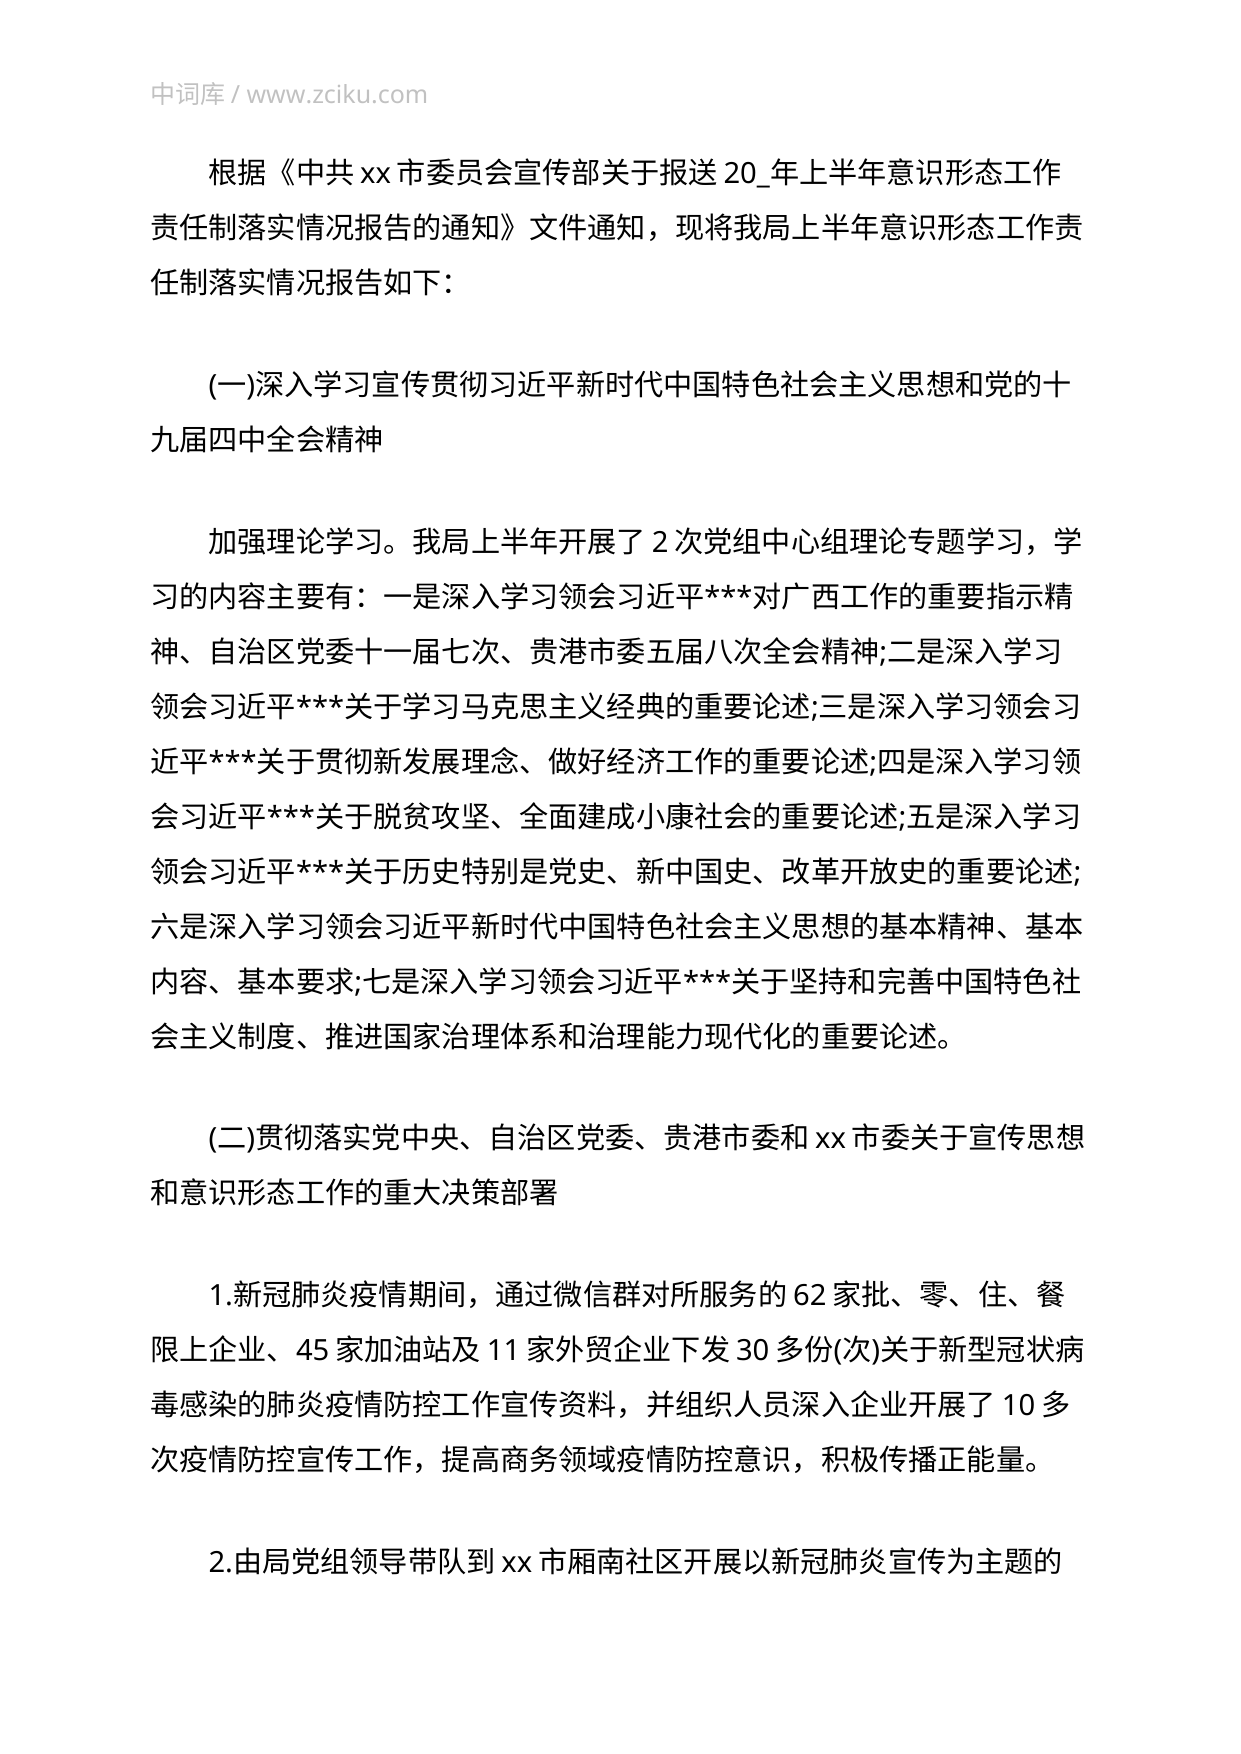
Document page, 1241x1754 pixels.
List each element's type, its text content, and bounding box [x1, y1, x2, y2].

text (一)深入学习宣传贯彻习近平新时代中国特色社会主义思想和党的十九届四中全会精神 [150, 362, 1090, 459]
text 1.新冠肺炎疫情期间，通过微信群对所服务的62家批、零、住、餐限上企业、45家加油站及11家外贸企业下发30多份(次)关于新型冠状病毒感染的肺炎疫情防控工作宣传资料，并组织人员深入企业开展了10多次疫情防控宣传工作，提高商务领域疫情防控意识，积极传播正能量。 [150, 1272, 1090, 1479]
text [150, 1539, 1090, 1581]
text 根据《中共xx市委员会宣传部关于报送20_年上半年意识形态工作责任制落实情况报告的通知》文件通知，现将我局上半年意识形态工作责任制落实情况报告如下： [150, 150, 1090, 302]
text (二)贯彻落实党中央、自治区党委、贵港市委和xx市委关于宣传思想和意识形态工作的重大决策部署 [150, 1115, 1090, 1212]
text 加强理论学习。我局上半年开展了2次党组中心组理论专题学习，学习的内容主要有：一是深入学习领会习近平***对广西工作的重要指示精神、自治区党委十一届七次、贵港市委五届八次全会精神;二是深入学习领会习近平***关于学习马克思主义经典的重要论述;三是深入学习领会习近平***关于贯彻新发展理念、做好经济工作的重要论述;四是深入学习领会习近平***关于脱贫攻坚、全面建成小康社会的重要论述;五是深入学习领会习近平***关于历史特别是党史、新中国史、改革开放史的重要论述;六是深入学习领会习近平新时代中国特色社会主义思想的基本精神、基本内容、基本要求;七是深入学习领会习近平***关于坚持和完善中国特色社会主义制度、推进国家治理体系和治理能力现代化的重要论述。 [150, 518, 1090, 1056]
